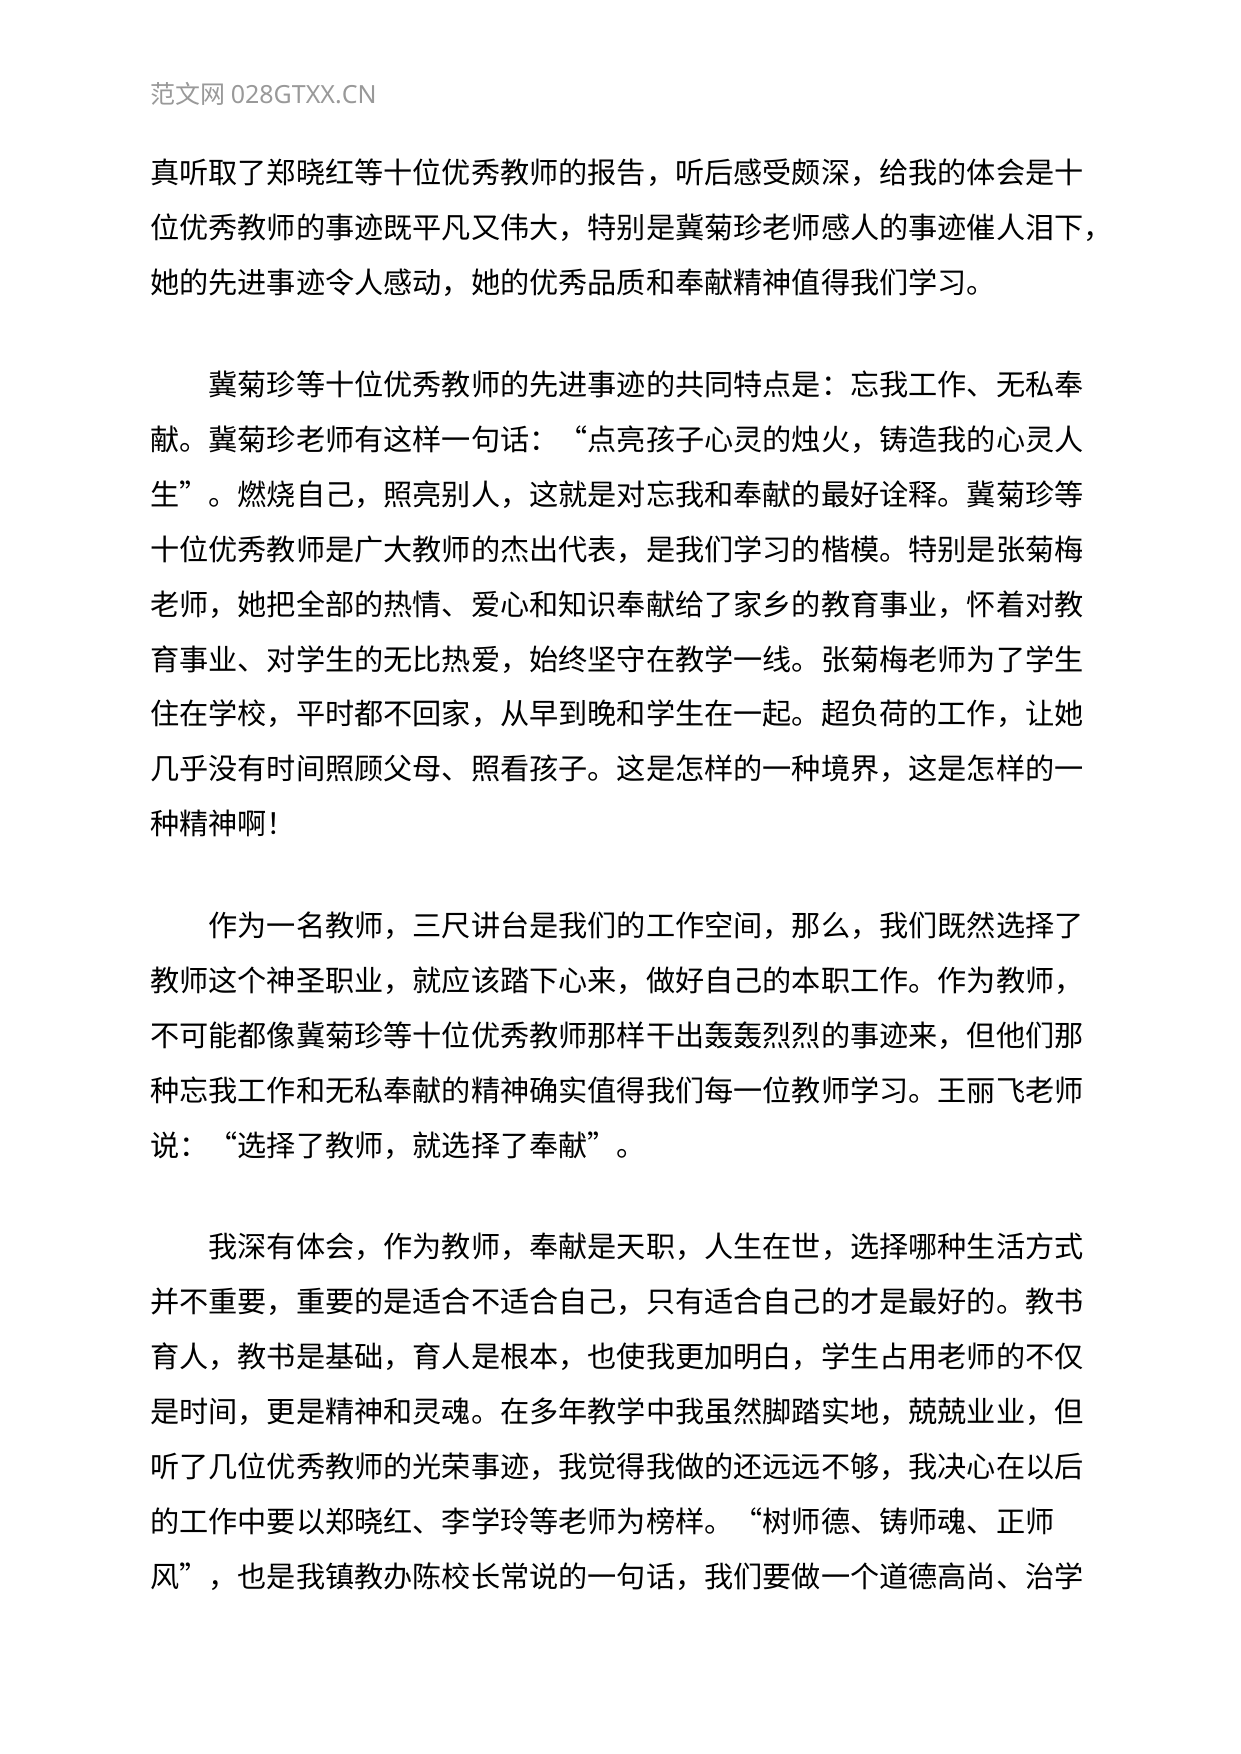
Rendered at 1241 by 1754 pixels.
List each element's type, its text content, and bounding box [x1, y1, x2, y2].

text 作为一名教师，三尺讲台是我们的工作空间，那么，我们既然选择了教师这个神圣职业，就应该踏下心来，做好自己的本职工作。作为教师，不可能都像冀菊珍等十位优秀教师那样干出轰轰烈烈的事迹来，但他们那种忘我工作和无私奉献的精神确实值得我们每一位教师学习。王丽飞老师说：“选择了教师，就选择了奉献”。 [150, 902, 1090, 1164]
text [150, 1224, 1090, 1596]
text 冀菊珍等十位优秀教师的先进事迹的共同特点是：忘我工作、无私奉献。冀菊珍老师有这样一句话：“点亮孩子心灵的烛火，铸造我的心灵人生”。燃烧自己，照亮别人，这就是对忘我和奉献的最好诠释。冀菊珍等十位优秀教师是广大教师的杰出代表，是我们学习的楷模。特别是张菊梅老师，她把全部的热情、爱心和知识奉献给了家乡的教育事业，怀着对教育事业、对学生的无比热爱，始终坚守在教学一线。张菊梅老师为了学生住在学校，平时都不回家，从早到晚和学生在一起。超负荷的工作，让她几乎没有时间照顾父母、照看孩子。这是怎样的一种境界，这是怎样的一种精神啊！ [150, 362, 1090, 843]
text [150, 150, 1090, 302]
